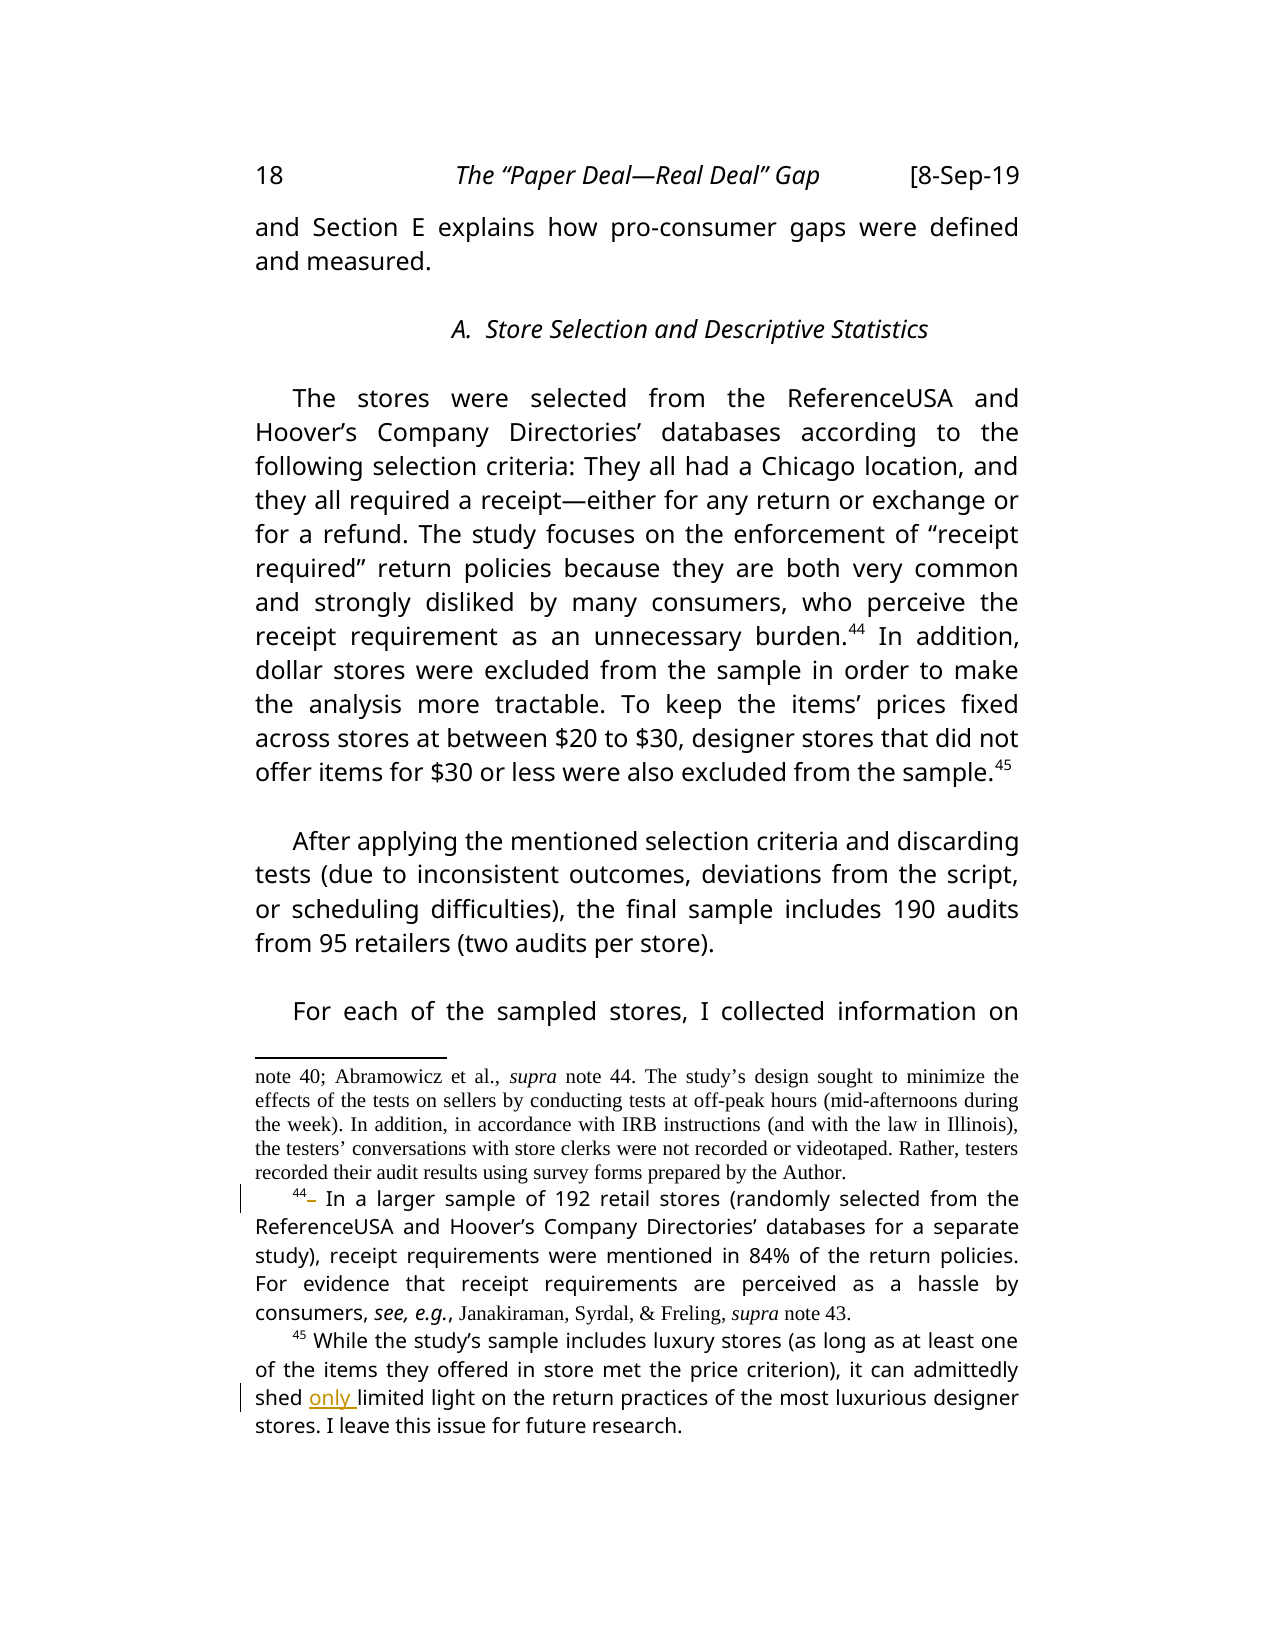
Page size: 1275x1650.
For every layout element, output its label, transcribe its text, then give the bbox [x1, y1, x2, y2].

text To test whether there is a gap between retailers’ return policy terms and their actual enforcement vis-à-vis consumers, I conducted a field experiment. The study uses an audit technique, in which testers were sent to return clothing items to retail stores located in Chicago. The following sections present the sample and design of the experiment. Section A explains how the stores were selected, and presents their descriptive statistics. Section B describes the experimental design. Section C describes the training and the measures taken to ensure experimental control. Section D explains how the formal return policies were classified, and Section E explains how pro-consumer gaps were defined and measured. [255, 210, 1020, 278]
text The stores were selected from the ReferenceUSA and Hoover’s Company Directories’ databases according to the following selection criteria: They all had a Chicago location, and they all required a receipt—either for any return or exchange or for a refund. The study focuses on the enforcement of “receipt required” return policies because they are both very common and strongly disliked by many consumers, who perceive the receipt requirement as an unnecessary burden. In addition, dollar stores were excluded from the sample in order to make the analysis more tractable. To keep the items’ prices fixed across stores at between $20 to $30, designer stores that did not offer items for $30 or less were also excluded from the sample. [255, 380, 1020, 789]
subtitle Store Selection and Descriptive Statistics [452, 312, 1020, 346]
text After applying the mentioned selection criteria and discarding tests (due to inconsistent outcomes, deviations from the script, or scheduling difficulties), the final sample includes 190 audits from 95 retailers (two audits per store). [255, 823, 1020, 959]
